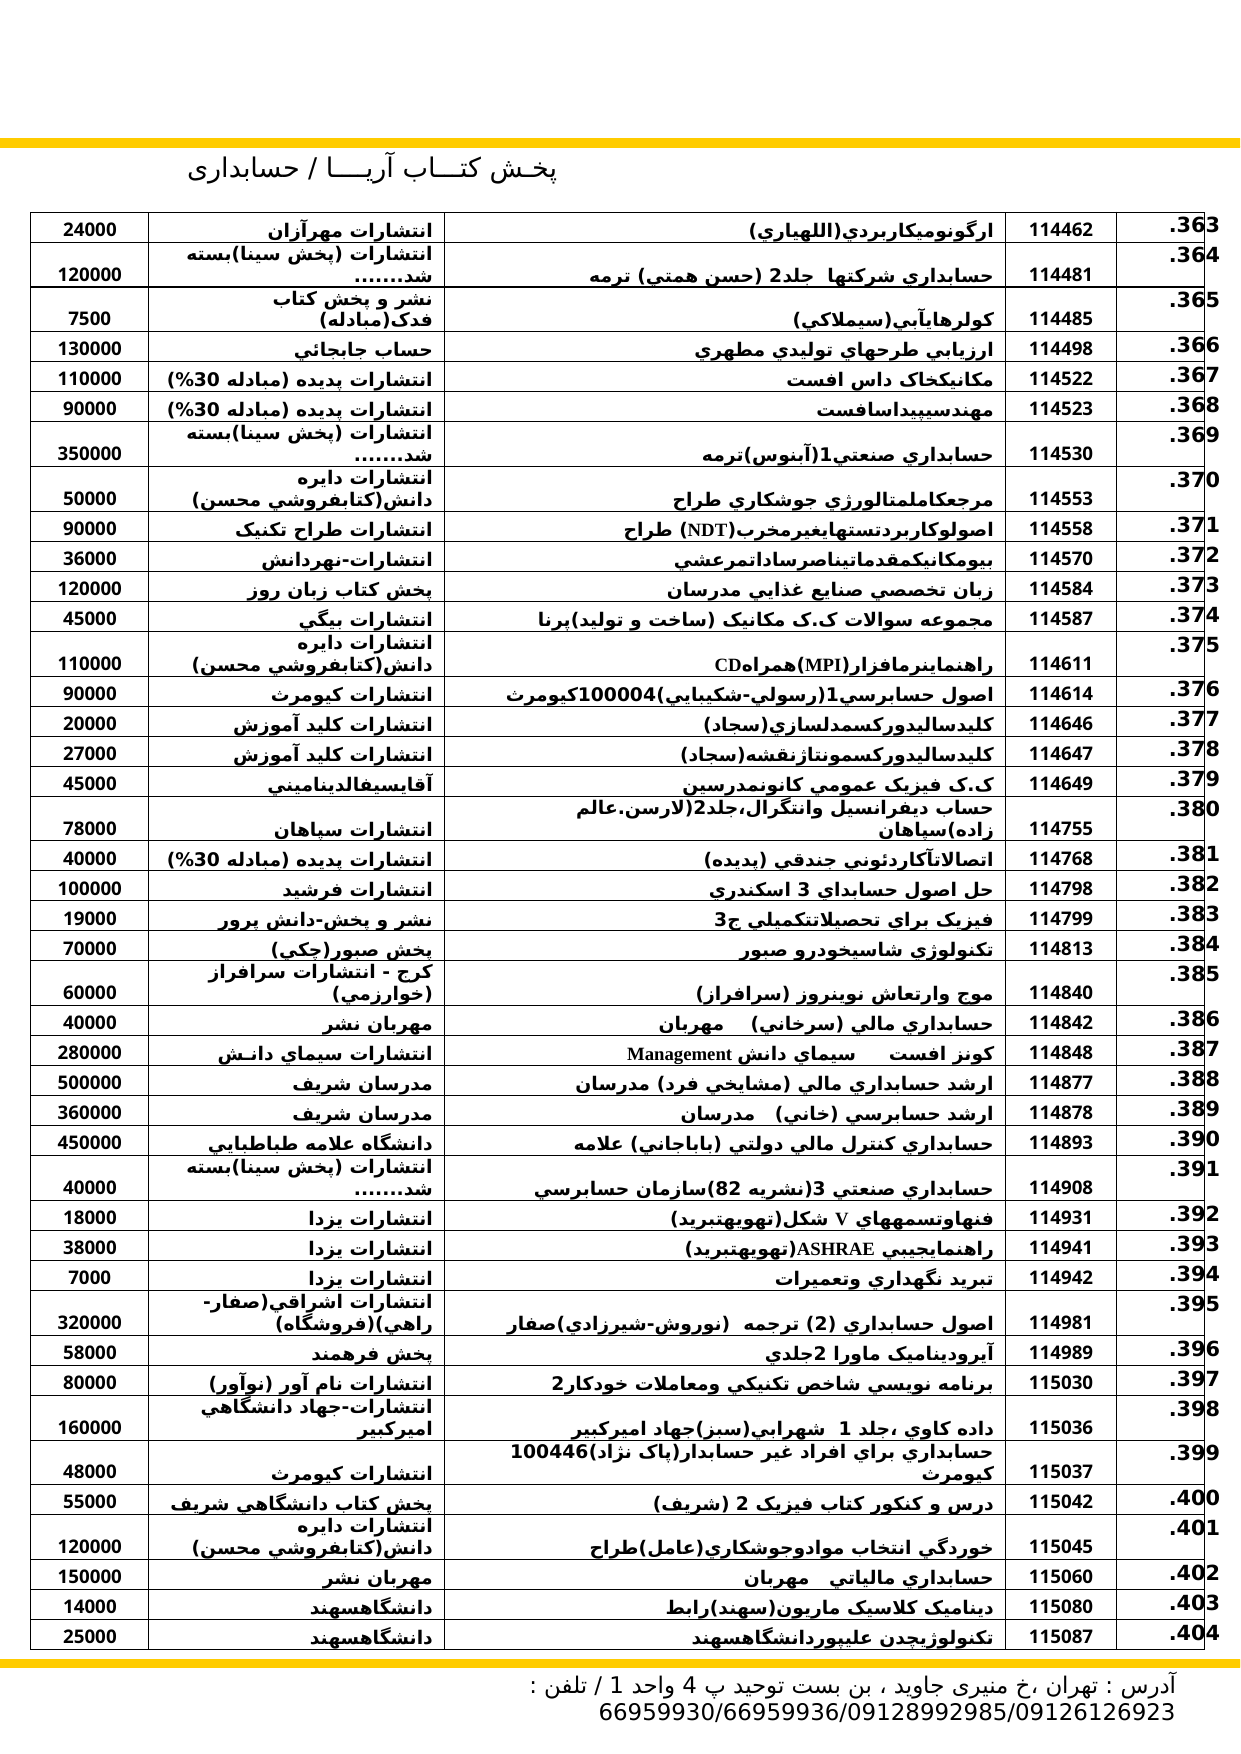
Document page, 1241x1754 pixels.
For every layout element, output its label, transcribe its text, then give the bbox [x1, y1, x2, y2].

table_cell انتشارات طراح تکنيک [149, 512, 444, 541]
table_cell 45000 [31, 767, 148, 796]
table_cell 19000 [31, 901, 148, 930]
table_cell 114649 [1006, 767, 1116, 796]
table_cell آيروديناميک ماورا 2جلدي [445, 1336, 1005, 1365]
table_cell 500000 [31, 1066, 148, 1095]
table_cell 280000 [31, 1036, 148, 1065]
table_cell خوردگي ‏انتخاب ‏موادوجوشکاري‏(عامل‏)طراح [445, 1515, 1005, 1559]
table_cell آقاي‏سيف‏الدين‏اميني‏ [149, 767, 444, 796]
table_cell 14000 [31, 1590, 148, 1619]
table_cell 130000 [31, 332, 148, 361]
table_cell دانشگاه‏سهند [149, 1620, 444, 1649]
table_cell موج‏ وارتعاش‏ نوين‏روز (سرافراز) [445, 961, 1005, 1005]
table_cell فيزيک‏ براي‏ تحصيلات‏تکميلي‏ ج‏3 [445, 901, 1005, 930]
table_cell انتشارات‏ کيومرث‏ [149, 677, 444, 706]
table_cell [1117, 1590, 1204, 1619]
table_cell 350000 [31, 422, 148, 466]
table_cell 114498 [1006, 332, 1116, 361]
table_cell ارشد حسابداري‏ مالي (مشايخي فرد)‏ مدرسان‏ [445, 1066, 1005, 1095]
table_cell حسابداري صنعتي 3(نشريه 82)سازمان حسابرسي [445, 1156, 1005, 1200]
table_cell پخش ‏صبور(چکي‏) [149, 931, 444, 960]
table_cell [1117, 707, 1204, 736]
table_cell [1117, 1201, 1204, 1230]
table_cell [1117, 1261, 1204, 1290]
table_cell 55000 [31, 1485, 148, 1514]
table_cell 58000 [31, 1336, 148, 1365]
table_cell مهربان‏ نشر [149, 1006, 444, 1035]
table_cell 114587 [1006, 602, 1116, 631]
table_cell 114842 [1006, 1006, 1116, 1035]
table_cell [1117, 332, 1204, 361]
table_cell [1117, 677, 1204, 706]
table_cell [1117, 1231, 1204, 1260]
table_cell فن‏هاوتسمه‏هاي‏ V شکل‏(تهويه‏تبريد) [445, 1201, 1005, 1230]
table_cell 114799 [1006, 901, 1116, 930]
table_cell انتشارات‏ مهرآزان‏ [149, 213, 444, 242]
table_cell حسابداري صنعتي1(آبنوس)ترمه [445, 422, 1005, 466]
table_cell 50000 [31, 467, 148, 511]
table_cell 114908 [1006, 1156, 1116, 1200]
table_cell [1117, 512, 1204, 541]
table_cell 114840 [1006, 961, 1116, 1005]
table_cell انتشارات (پخش سينا)بسته شد....... [149, 422, 444, 466]
table_cell 114611 [1006, 632, 1116, 676]
table_cell زبان تخصصي صنايع غذايي مدرسان [445, 572, 1005, 601]
table_cell 45000 [31, 602, 148, 631]
table_cell 25000 [31, 1620, 148, 1649]
table_cell انتشارات‏ بيگي‏ [149, 602, 444, 631]
table_cell انتشارات دايره دانش(کتابفروشي محسن) [149, 467, 444, 511]
table_cell 115080 [1006, 1590, 1116, 1619]
table_cell 115060 [1006, 1560, 1116, 1589]
table_cell انتشارات کليد آموزش [149, 707, 444, 736]
table_cell 114646 [1006, 707, 1116, 736]
table_cell 114942 [1006, 1261, 1116, 1290]
table_cell اصول حسابرسي1(رسولي-شکيبايي)100004کيومرث [445, 677, 1005, 706]
table_cell مدرسان‏ شريف‏ [149, 1096, 444, 1125]
table_cell [1117, 392, 1204, 421]
table_cell 115036 [1006, 1396, 1116, 1439]
table_cell [1117, 1126, 1204, 1155]
table_cell [1117, 632, 1204, 676]
table_cell اتصالات‏آکاردئوني‏ جندقي‏ (پديده‏) [445, 841, 1005, 870]
table_cell [1117, 467, 1204, 511]
table_cell [1117, 871, 1204, 900]
table_cell 114877 [1006, 1066, 1116, 1095]
table_cell 114523 [1006, 392, 1116, 421]
table_cell حسابداري شرکتها جلد2 (حسن همتي) ترمه [445, 243, 1005, 286]
table_cell انتشارات-جهاد دانشگاهي ‏اميرکبير [149, 1396, 444, 1439]
table_cell کليدساليدورکس‏مدل‏سازي‏(سجاد) [445, 707, 1005, 736]
table_cell 114755 [1006, 797, 1116, 840]
table_cell 114481 [1006, 243, 1116, 286]
table_cell [1117, 1066, 1204, 1095]
table_cell [1117, 1336, 1204, 1365]
table_cell 20000 [31, 707, 148, 736]
table_cell [1117, 288, 1204, 331]
table_cell انتشارات دايره دانش(کتابفروشي محسن) [149, 1515, 444, 1559]
table_cell 114878 [1006, 1096, 1116, 1125]
table_cell 114848 [1006, 1036, 1116, 1065]
table_cell حسابداري ‏کنترل ‏مالي ‏دولتي (باباجاني‏) علامه [445, 1126, 1005, 1155]
table_cell 40000 [31, 841, 148, 870]
table_cell 100000 [31, 871, 148, 900]
table_cell [1117, 602, 1204, 631]
table_cell 120000 [31, 572, 148, 601]
table_cell 80000 [31, 1366, 148, 1395]
table_cell [1117, 213, 1204, 242]
table_cell مهندسي‏پي‏داس‏افست‏ [445, 392, 1005, 421]
table_cell [1117, 961, 1204, 1005]
table_cell [1117, 1560, 1204, 1589]
table_cell انتشارات يزدا [149, 1231, 444, 1260]
table_cell مدرسان‏ شريف‏ [149, 1066, 444, 1095]
table_cell کرج‏ - انتشارات سرافراز (خوارزمي) [149, 961, 444, 1005]
table_cell پخش‏ کتاب زبان‏ روز [149, 572, 444, 601]
table_cell ارشد حسابرسي (خاني) ‏مدرسان‏ [445, 1096, 1005, 1125]
table_cell انتشارات سپاهان [149, 797, 444, 840]
table_cell [1117, 243, 1204, 286]
table_cell [1117, 572, 1204, 601]
table_cell [1117, 422, 1204, 466]
table_cell [1117, 1620, 1204, 1649]
table_cell حسابداري براي افراد غير حسابدار(پاک نژاد)100446 کيومرث [445, 1441, 1005, 1484]
table_cell [1117, 1096, 1204, 1125]
table_cell [1117, 542, 1204, 571]
table_cell 114462 [1006, 213, 1116, 242]
table_cell 114558 [1006, 512, 1116, 541]
table_cell [1117, 1515, 1204, 1559]
table_cell [1117, 1366, 1204, 1395]
table_cell 114768 [1006, 841, 1116, 870]
table_cell 150000 [31, 1560, 148, 1589]
table_cell دانشگاه‏سهند [149, 1590, 444, 1619]
table_cell 114989 [1006, 1336, 1116, 1365]
table_cell 27000 [31, 737, 148, 766]
table_cell 114893 [1006, 1126, 1116, 1155]
table_cell ديناميک ‏کلاسيک ‏ماريون‏(سهند)رابط [445, 1590, 1005, 1619]
table_cell راهنماي‏جيبي‏ ASHRAE(تهويه‏تبريد) [445, 1231, 1005, 1260]
table_cell برنامه نويسي شاخص تکنيکي ومعاملات خودکار2 [445, 1366, 1005, 1395]
table_cell درس ‏و کنکور کتاب‏ فيزيک 2 (شريف‏) [445, 1485, 1005, 1514]
table_cell [1117, 841, 1204, 870]
table_cell انتشارات پديده (مبادله 30%) [149, 841, 444, 870]
table_cell 120000 [31, 243, 148, 286]
table_cell 90000 [31, 512, 148, 541]
table_cell نشر و پخش کتاب فدک(مبادله) [149, 288, 444, 331]
table_cell انتشارات پديده (مبادله 30%) [149, 392, 444, 421]
table_cell 120000 [31, 1515, 148, 1559]
table_cell اصول‏وکاربردتست‏هاي‏غيرمخرب‏(NDT) طراح [445, 512, 1005, 541]
table_cell پخش فرهمند [149, 1336, 444, 1365]
table_cell Management کونز افست سيماي دانش [445, 1036, 1005, 1065]
table_cell انتشارات-نهردانش [149, 542, 444, 571]
table_cell 115037 [1006, 1441, 1116, 1484]
table_cell [1117, 1291, 1204, 1335]
table_cell 114485 [1006, 288, 1116, 331]
table_cell ک.ک‏ فيزيک‏ عمومي‏ کانون‏مدرسين‏ [445, 767, 1005, 796]
table_cell مهربان‏ نشر [149, 1560, 444, 1589]
table_cell 114530 [1006, 422, 1116, 466]
table_cell انتشارات پديده (مبادله 30%) [149, 362, 444, 391]
table_cell 114931 [1006, 1201, 1116, 1230]
table_cell 114553 [1006, 467, 1116, 511]
table_cell نشر و پخش-دانش‏ پرور [149, 901, 444, 930]
table_cell 114941 [1006, 1231, 1116, 1260]
table_cell انتشارات دايره دانش(کتابفروشي محسن) [149, 632, 444, 676]
table_cell 115042 [1006, 1485, 1116, 1514]
table_cell مجموعه سوالات ک.ک مکانيک (ساخت و توليد)پرنا [445, 602, 1005, 631]
table_cell 90000 [31, 392, 148, 421]
table_cell [1117, 1485, 1204, 1514]
table_cell [1117, 1396, 1204, 1439]
table_cell 114798 [1006, 871, 1116, 900]
table_cell مکانيک‏خاک‏ داس‏ افست‏ [445, 362, 1005, 391]
table_cell کولرهاي‏آبي‏(سيم‏لاکي‏) [445, 288, 1005, 331]
table_cell 114584 [1006, 572, 1116, 601]
table_cell 360000 [31, 1096, 148, 1125]
table_cell حساب‏ جابجائي‏ [149, 332, 444, 361]
table_cell تکنولوژي‏ شاسي‏خودرو صبور [445, 931, 1005, 960]
table_cell کليدساليدورکس‏مونتاژنقشه‏(سجاد) [445, 737, 1005, 766]
table_cell دانشگاه علامه طباطبايي [149, 1126, 444, 1155]
table_cell پخش‏ کتاب‏ دانشگاهي‏ شريف‏ [149, 1485, 444, 1514]
table_cell [1117, 1036, 1204, 1065]
table_cell انتشارات يزدا [149, 1261, 444, 1290]
table_cell مرجع‏کامل‏متالورژي‏ جوشکاري‏ طراح‏ [445, 467, 1005, 511]
table_cell 48000 [31, 1441, 148, 1484]
table_cell [1117, 1441, 1204, 1484]
table_cell انتشارات‏ سيماي‏ دانـش‏ [149, 1036, 444, 1065]
table_cell انتشارات (پخش سينا)بسته شد....... [149, 243, 444, 286]
table_cell بيومکانيک‏مقدماتي‏ناصرسادات‏مرعشي‏ [445, 542, 1005, 571]
table_cell حساب ديفرانسيل وانتگرال،جلد2(لارسن.عالم زاده)سپاهان [445, 797, 1005, 840]
table_cell 38000 [31, 1231, 148, 1260]
table_cell 40000 [31, 1156, 148, 1200]
table_cell 160000 [31, 1396, 148, 1439]
table_cell اصول حسابداري (2) ترجمه (نوروش-شيرزادي)صفار [445, 1291, 1005, 1335]
table_cell انتشارات يزدا [149, 1201, 444, 1230]
table_cell [1117, 901, 1204, 930]
table_cell 18000 [31, 1201, 148, 1230]
table_cell 78000 [31, 797, 148, 840]
table_cell 24000 [31, 213, 148, 242]
table_cell تکنولوژي‏چدن‏ عليپوردانشگاه‏سهند [445, 1620, 1005, 1649]
table_cell [1117, 1006, 1204, 1035]
table_cell [1117, 931, 1204, 960]
table_cell [1117, 362, 1204, 391]
table_cell 320000 [31, 1291, 148, 1335]
table_cell 70000 [31, 931, 148, 960]
table_cell انتشارات‏ کيومرث‏ [149, 1441, 444, 1484]
table_cell حسابداري‏ مالي‏ (سرخاني) مهربان [445, 1006, 1005, 1035]
table_cell [1117, 737, 1204, 766]
table_cell 110000 [31, 632, 148, 676]
table_cell انتشارات فرشيد [149, 871, 444, 900]
table_cell 40000 [31, 1006, 148, 1035]
table_cell 115087 [1006, 1620, 1116, 1649]
table_cell 7500 [31, 288, 148, 331]
table_cell تبريد نگهداري وتعميرات [445, 1261, 1005, 1290]
table_cell 115030 [1006, 1366, 1116, 1395]
table_cell 114570 [1006, 542, 1116, 571]
table_cell 60000 [31, 961, 148, 1005]
table_cell انتشارات اشراقي(صفار-راهي)(فروشگاه) [149, 1291, 444, 1335]
table_cell داده کاوي ،جلد 1 شهرابي(سبز)جهاد اميرکبير [445, 1396, 1005, 1439]
table_cell 114614 [1006, 677, 1116, 706]
table_cell 114647 [1006, 737, 1116, 766]
table_cell حسابداري مالياتي مهربان [445, 1560, 1005, 1589]
table_cell انتشارات نام آور (نوآور) [149, 1366, 444, 1395]
table_cell ارزيابي طرحهاي توليدي مطهري [445, 332, 1005, 361]
table_cell 36000 [31, 542, 148, 571]
table_cell 110000 [31, 362, 148, 391]
table_cell ارگونومي‏کاربردي‏(الله‏ياري‏) [445, 213, 1005, 242]
table_cell 114522 [1006, 362, 1116, 391]
table_cell انتشارات (پخش سينا)بسته شد....... [149, 1156, 444, 1200]
table_cell 90000 [31, 677, 148, 706]
table_cell 114981 [1006, 1291, 1116, 1335]
table_cell [1117, 797, 1204, 840]
table_cell [1117, 767, 1204, 796]
table_cell انتشارات کليد آموزش [149, 737, 444, 766]
table_cell راهنماي‏نرم‏افزار(MPI)همراه‏CD [445, 632, 1005, 676]
table_cell [1117, 1156, 1204, 1200]
table_cell 114813 [1006, 931, 1116, 960]
table_cell 115045 [1006, 1515, 1116, 1559]
table_cell حل اصول حسابداي 3 اسکندري [445, 871, 1005, 900]
table_cell 7000 [31, 1261, 148, 1290]
table_cell 450000 [31, 1126, 148, 1155]
